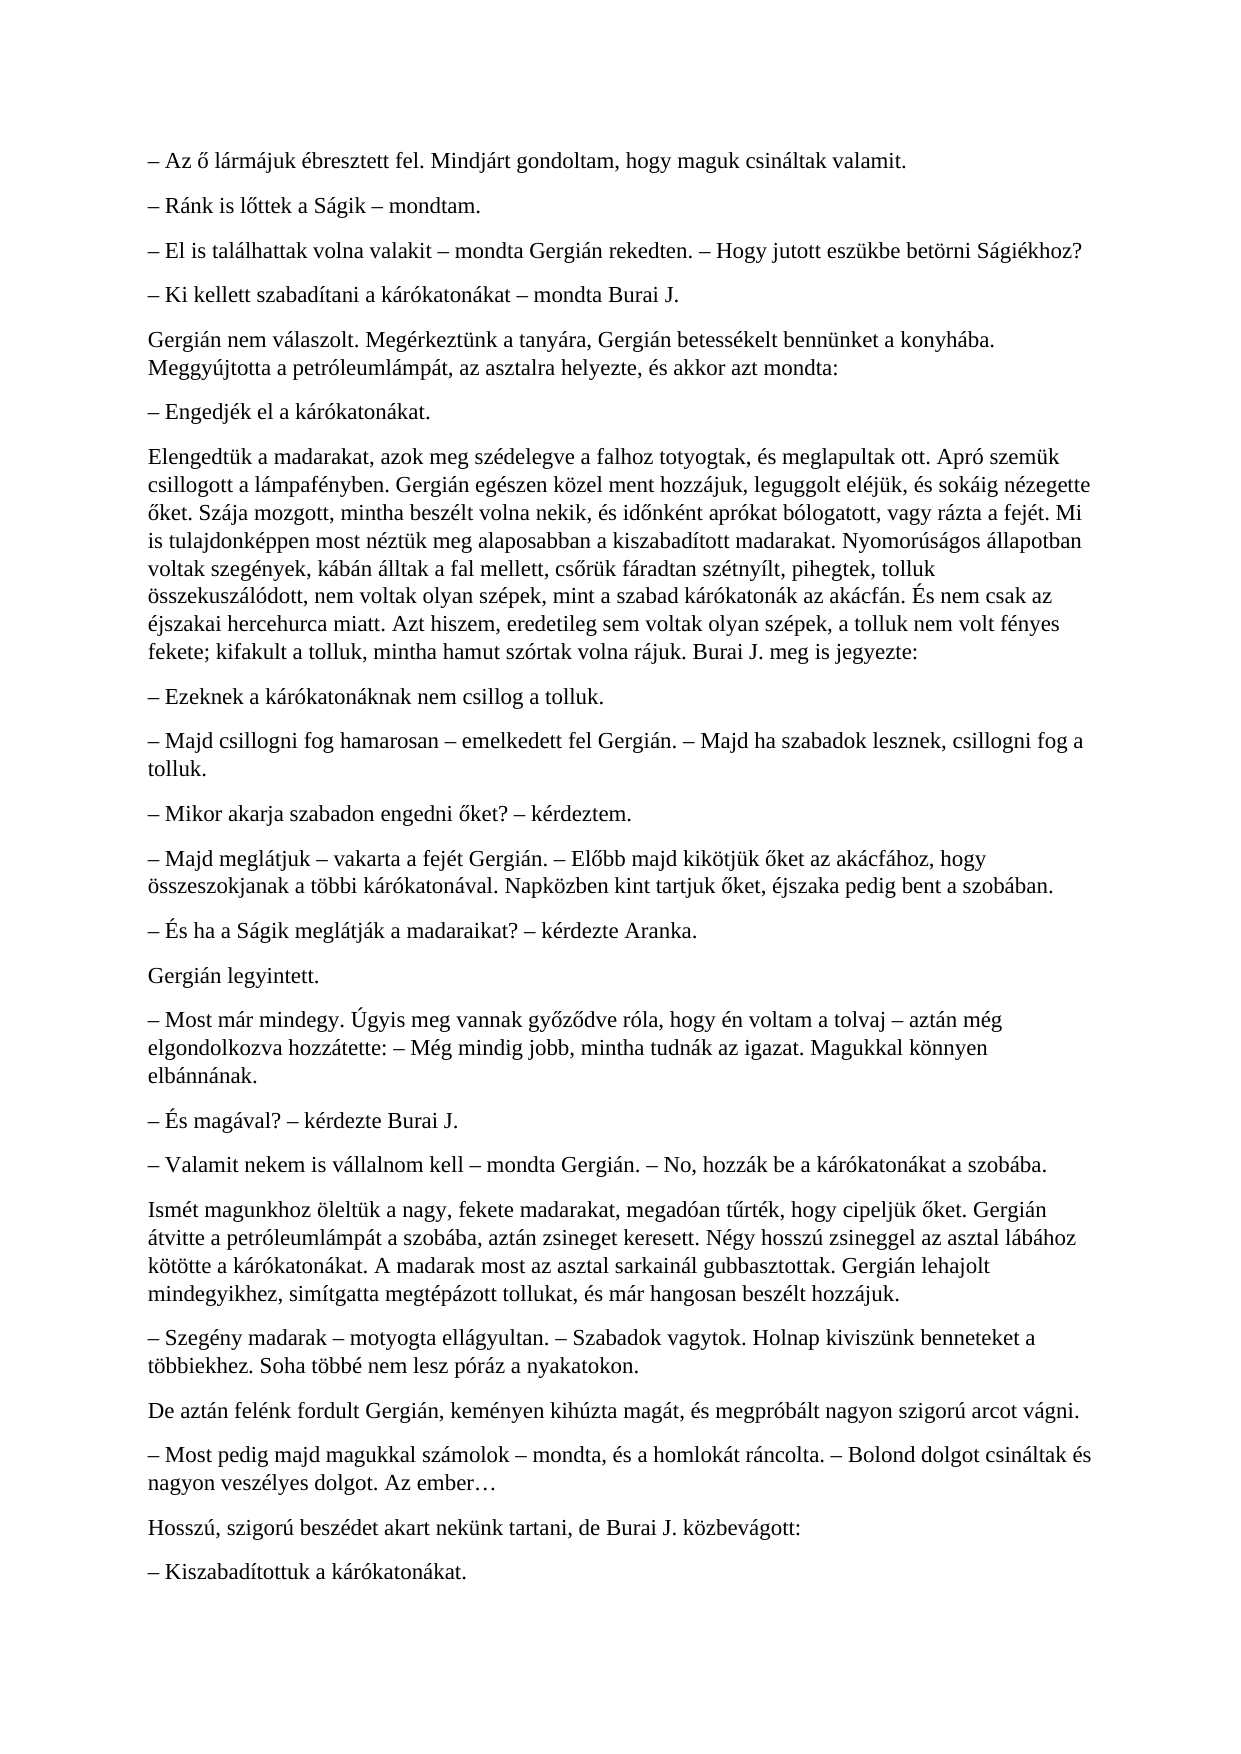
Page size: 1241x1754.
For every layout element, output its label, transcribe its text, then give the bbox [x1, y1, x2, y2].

text – Az ő lármájuk ébresztett fel. Mindjárt gondoltam, hogy maguk csináltak valamit. [148, 148, 1093, 174]
text – Ránk is lőttek a Ságik – mondtam. [148, 192, 1093, 218]
text – És magával? – kérdezte Burai J. [148, 1107, 1093, 1133]
text – Majd csillogni fog hamarosan – emelkedett fel Gergián. – Majd ha szabadok lesznek, csillogni fog a tolluk. [148, 728, 1093, 782]
text – El is találhattak volna valakit – mondta Gergián rekedten. – Hogy jutott eszükbe betörni Ságiékhoz? [148, 237, 1093, 263]
text De aztán felénk fordult Gergián, keményen kihúzta magát, és megpróbált nagyon szigorú arcot vágni. [148, 1397, 1093, 1423]
text Gergián nem válaszolt. Megérkeztünk a tanyára, Gergián betessékelt bennünket a konyhába. Meggyújtotta a petróleumlámpát, az asztalra helyezte, és akkor azt mondta: [148, 326, 1093, 380]
text Hosszú, szigorú beszédet akart nekünk tartani, de Burai J. közbevágott: [148, 1514, 1093, 1540]
text – Valamit nekem is vállalnom kell – mondta Gergián. – No, hozzák be a kárókatonákat a szobába. [148, 1151, 1093, 1178]
text – Mikor akarja szabadon engedni őket? – kérdeztem. [148, 800, 1093, 826]
text Gergián legyintett. [148, 962, 1093, 988]
text – Kiszabadítottuk a kárókatonákat. [148, 1558, 1093, 1585]
text – És ha a Ságik meglátják a madaraikat? – kérdezte Aranka. [148, 917, 1093, 943]
text Elengedtük a madarakat, azok meg szédelegve a falhoz totyogtak, és meglapultak ott. Apró szemük csillogott a lámpafényben. Gergián egészen közel ment hozzájuk, leguggolt eléjük, és sokáig nézegette őket. Szája mozgott, mintha beszélt volna nekik, és időnként aprókat bólogatott, vagy rázta a fejét. Mi is tulajdonképpen most néztük meg alaposabban a kiszabadított madarakat. Nyomorúságos állapotban voltak szegények, kábán álltak a fal mellett, csőrük fáradtan szétnyílt, pihegtek, tolluk összekuszálódott, nem voltak olyan szépek, mint a szabad kárókatonák az akácfán. És nem csak az éjszakai hercehurca miatt. Azt hiszem, eredetileg sem voltak olyan szépek, a tolluk nem volt fényes fekete; kifakult a tolluk, mintha hamut szórtak volna rájuk. Burai J. meg is jegyezte: [148, 443, 1093, 665]
text – Ezeknek a kárókatonáknak nem csillog a tolluk. [148, 683, 1093, 709]
text – Engedjék el a kárókatonákat. [148, 398, 1093, 425]
text – Most már mindegy. Úgyis meg vannak győződve róla, hogy én voltam a tolvaj – aztán még elgondolkozva hozzátette: – Még mindig jobb, mintha tudnák az igazat. Magukkal könnyen elbánnának. [148, 1006, 1093, 1088]
text – Szegény madarak – motyogta ellágyultan. – Szabadok vagytok. Holnap kiviszünk benneteket a többiekhez. Soha többé nem lesz póráz a nyakatokon. [148, 1324, 1093, 1378]
text – Ki kellett szabadítani a kárókatonákat – mondta Burai J. [148, 281, 1093, 308]
text Ismét magunkhoz öleltük a nagy, fekete madarakat, megadóan tűrték, hogy cipeljük őket. Gergián átvitte a petróleumlámpát a szobába, aztán zsineget keresett. Négy hosszú zsineggel az asztal lábához kötötte a kárókatonákat. A madarak most az asztal sarkainál gubbasztottak. Gergián lehajolt mindegyikhez, simítgatta megtépázott tollukat, és már hangosan beszélt hozzájuk. [148, 1196, 1093, 1306]
text – Majd meglátjuk – vakarta a fejét Gergián. – Előbb majd kikötjük őket az akácfához, hogy összeszokjanak a többi kárókatonával. Napközben kint tartjuk őket, éjszaka pedig bent a szobában. [148, 845, 1093, 899]
text – Most pedig majd magukkal számolok – mondta, és a homlokát ráncolta. – Bolond dolgot csináltak és nagyon veszélyes dolgot. Az ember… [148, 1441, 1093, 1496]
